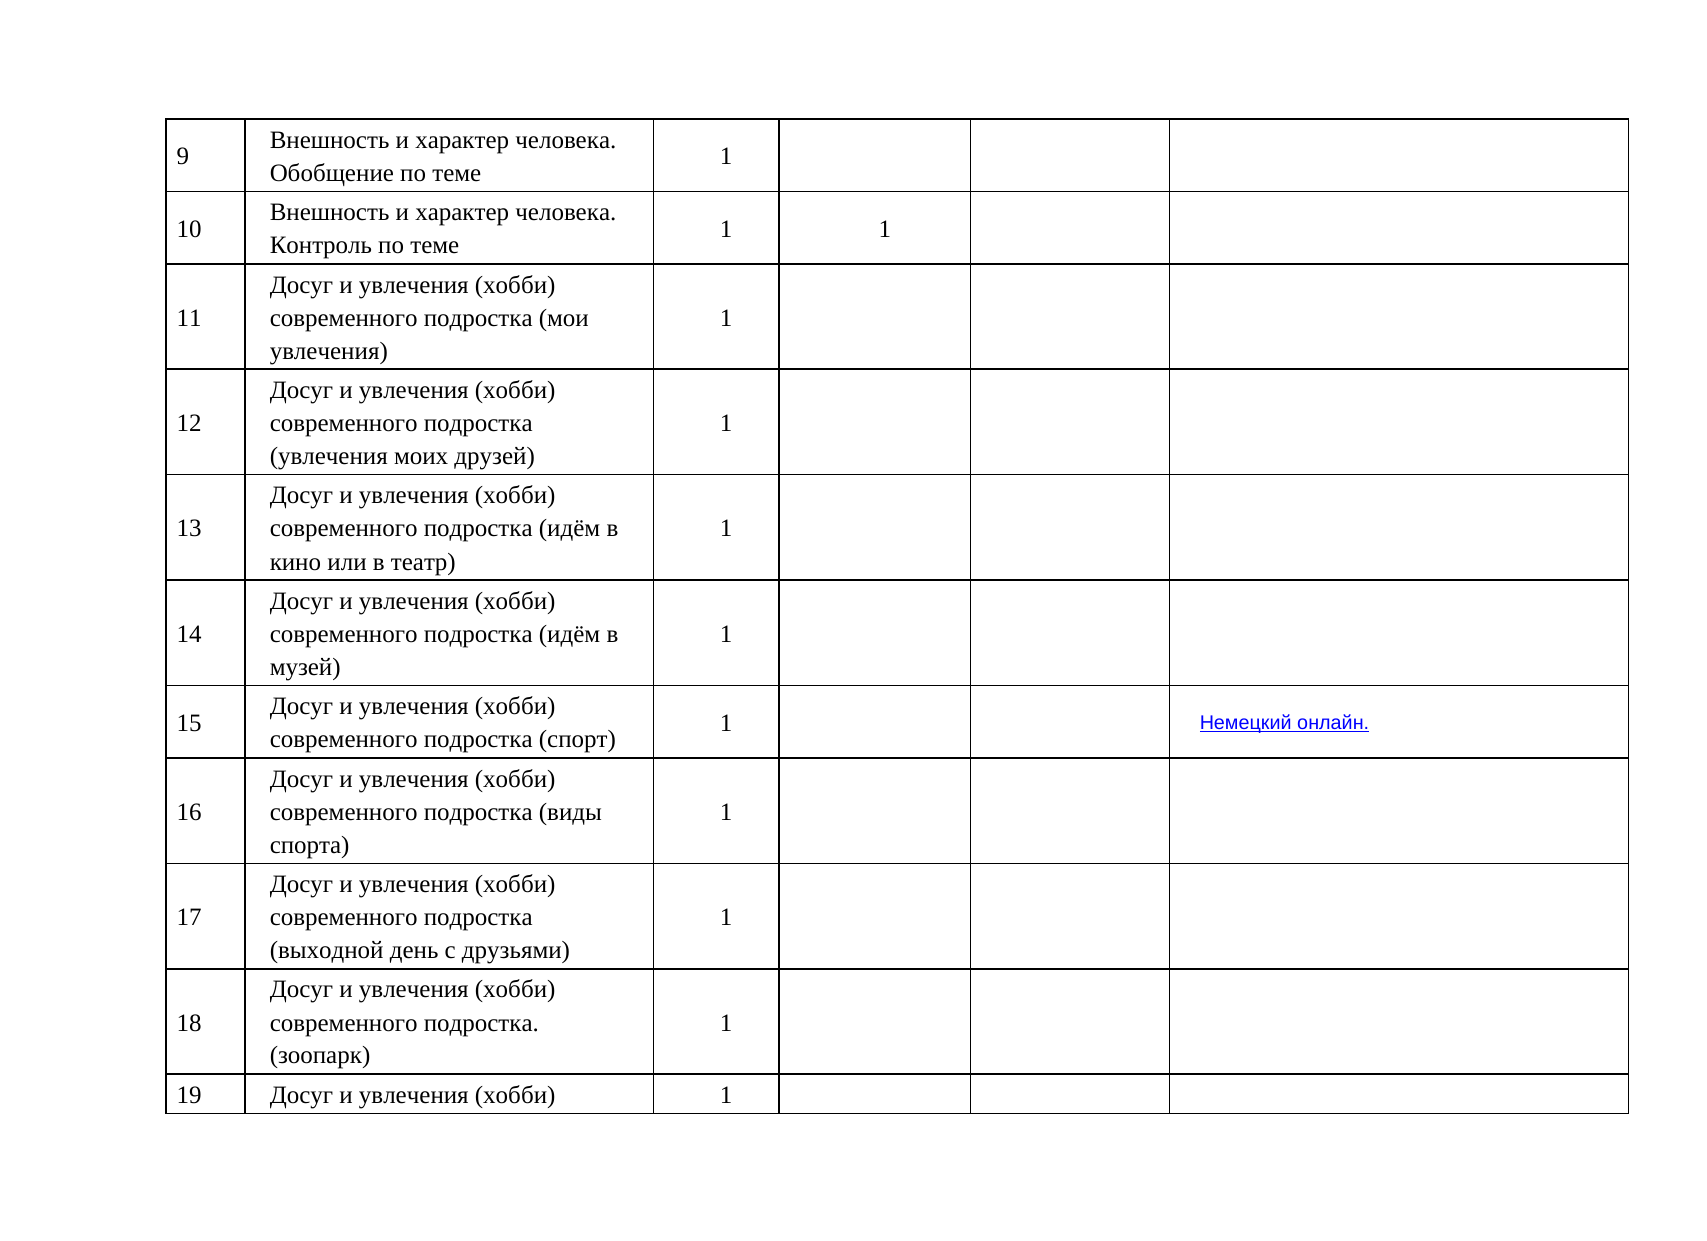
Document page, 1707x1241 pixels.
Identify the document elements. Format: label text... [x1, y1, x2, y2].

table_cell [971, 864, 1169, 968]
table_cell [780, 265, 970, 368]
table_cell 1 [654, 864, 778, 968]
table_cell [971, 759, 1169, 862]
table_cell [971, 581, 1169, 684]
table_cell 16 [167, 759, 244, 862]
table_cell [971, 970, 1169, 1073]
table_cell Внешность и характер человека. Контроль по теме [246, 192, 653, 263]
table_cell 19 [167, 1075, 244, 1113]
table_cell [1170, 475, 1628, 579]
table_cell 12 [167, 370, 244, 474]
table_cell 1 [654, 120, 778, 191]
table_cell Досуг и увлечения (хобби) современного подростка (идём в музей) [246, 581, 653, 684]
table_cell [780, 370, 970, 474]
table_cell Досуг и увлечения (хобби) современного подростка (идём в кино или в театр) [246, 475, 653, 579]
table_cell 15 [167, 686, 244, 757]
table_cell 1 [654, 1075, 778, 1113]
table_cell Досуг и увлечения (хобби) современного подростка (увлечения моих друзей) [246, 370, 653, 474]
table_cell Досуг и увлечения (хобби) современного подростка. (зоопарк) [246, 970, 653, 1073]
table_cell 18 [167, 970, 244, 1073]
table_cell [971, 120, 1169, 191]
table_cell [780, 686, 970, 757]
table_cell [1170, 759, 1628, 862]
table_cell [1170, 120, 1628, 191]
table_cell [246, 1075, 653, 1113]
table_cell 1 [780, 192, 970, 263]
table_cell [971, 1075, 1169, 1113]
table_cell 10 [167, 192, 244, 263]
table_cell [780, 970, 970, 1073]
table_cell 14 [167, 581, 244, 684]
table_cell 1 [654, 265, 778, 368]
table_cell [971, 370, 1169, 474]
table_cell [971, 192, 1169, 263]
table_cell [1170, 970, 1628, 1073]
table_cell [780, 120, 970, 191]
table_cell 1 [654, 475, 778, 579]
table_cell Немецкий онлайн. [1170, 686, 1628, 757]
table_cell [1170, 192, 1628, 263]
table_cell Внешность и характер человека. Обобщение по теме [246, 120, 653, 191]
table_cell 1 [654, 759, 778, 862]
table_cell [971, 686, 1169, 757]
table_cell [780, 864, 970, 968]
table_cell [1170, 581, 1628, 684]
table_cell [780, 581, 970, 684]
table_cell [780, 475, 970, 579]
table_cell Досуг и увлечения (хобби) современного подростка (мои увлечения) [246, 265, 653, 368]
table_cell 13 [167, 475, 244, 579]
table_cell 1 [654, 581, 778, 684]
table_cell 9 [167, 120, 244, 191]
table_cell 1 [654, 686, 778, 757]
table_cell [780, 1075, 970, 1113]
table_cell [1170, 1075, 1628, 1113]
table_cell 11 [167, 265, 244, 368]
table_cell [971, 265, 1169, 368]
table_cell Досуг и увлечения (хобби) современного подростка (спорт) [246, 686, 653, 757]
table_cell [1170, 864, 1628, 968]
table_cell [780, 759, 970, 862]
table_cell 1 [654, 192, 778, 263]
table_cell Досуг и увлечения (хобби) современного подростка (виды спорта) [246, 759, 653, 862]
table_cell [1170, 370, 1628, 474]
table_cell [971, 475, 1169, 579]
table_cell 17 [167, 864, 244, 968]
table_cell 1 [654, 970, 778, 1073]
table_cell 1 [654, 370, 778, 474]
table_cell Досуг и увлечения (хобби) современного подростка (выходной день с друзьями) [246, 864, 653, 968]
table_cell [1170, 265, 1628, 368]
